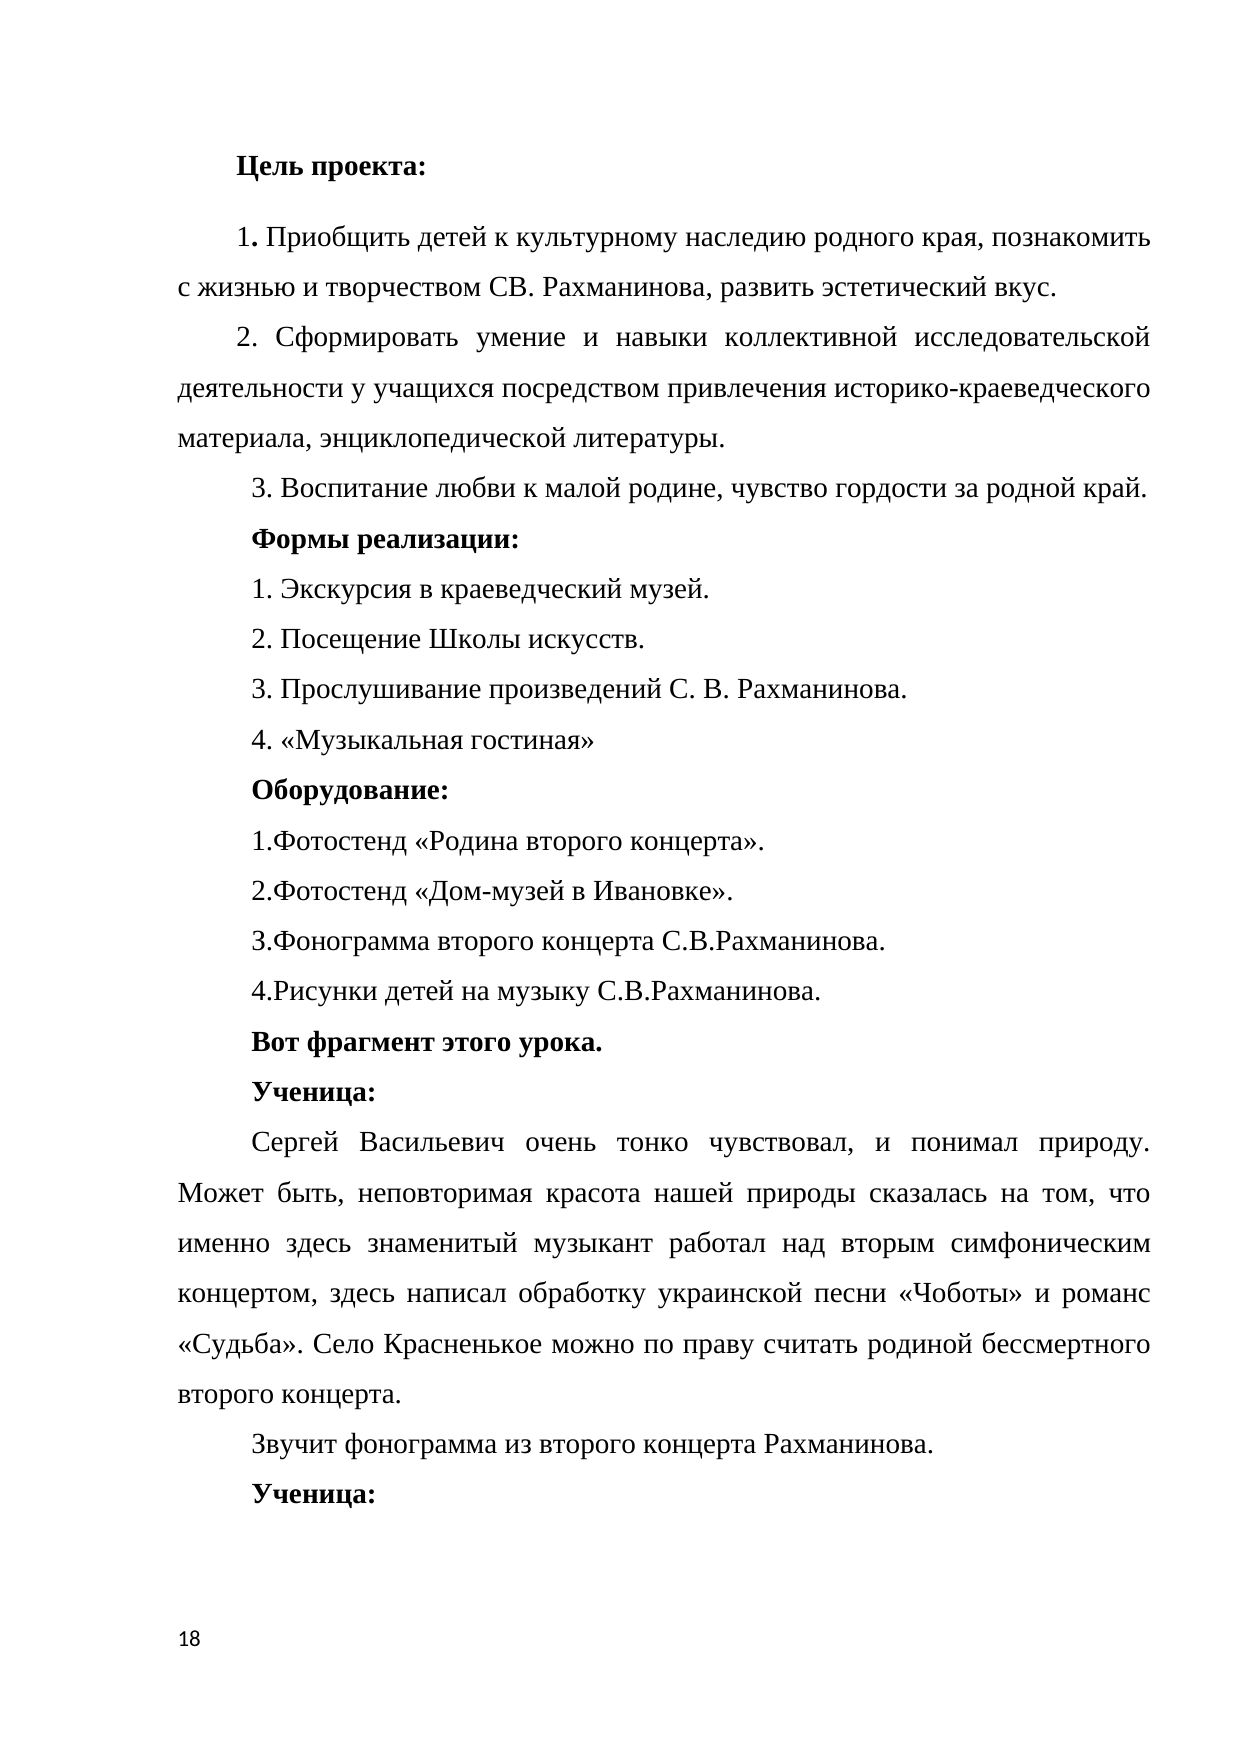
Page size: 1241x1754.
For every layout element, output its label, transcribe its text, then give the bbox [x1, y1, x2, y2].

text 2.Фотостенд «Дом-музей в Ивановке». [177, 873, 1152, 906]
text Оборудование: [177, 772, 1152, 806]
text Сергей Васильевич очень тонко чувствовал, и понимал природу. Может быть, неповторимая красота нашей природы сказалась на том, что именно здесь знаменитый музыкант работал над вторым симфоническим концертом, здесь написал обработку украинской песни «Чоботы» и романс «Судьба». Село Красненькое можно по праву считать родиной бессмертного второго концерта. [177, 1124, 1152, 1409]
text 2. Сформировать умение и навыки коллективной исследовательской деятельности у учащихся посредством привлечения историко-краеведческого материала, энциклопедической литературы. [177, 319, 1152, 454]
text З.Фонограмма второго концерта С.В.Рахманинова. [177, 923, 1152, 957]
text Вот фрагмент этого урока. [177, 1024, 1152, 1057]
text 4. «Музыкальная гостиная» [177, 722, 1152, 756]
text Цель проекта: [177, 148, 1152, 181]
text 1.Фотостенд «Родина второго концерта». [177, 823, 1152, 856]
text 3. Воспитание любви к малой родине, чувство гордости за родной край. [177, 470, 1152, 504]
text 1. Приобщить детей к культурному наследию родного края, познакомить с жизнью и творчеством СВ. Рахманинова, развить эстетический вкус. [177, 219, 1152, 303]
text 3. Прослушивание произведений С. В. Рахманинова. [177, 672, 1152, 705]
text Формы реализации: [177, 521, 1152, 554]
text 1. Экскурсия в краеведческий музей. [177, 571, 1152, 604]
text 2. Посещение Школы искусств. [177, 621, 1152, 655]
text Ученица: [177, 1074, 1152, 1108]
text Ученица: [177, 1477, 1152, 1510]
text 4.Рисунки детей на музыку С.В.Рахманинова. [177, 973, 1152, 1007]
text Звучит фонограмма из второго концерта Рахманинова. [177, 1426, 1152, 1460]
